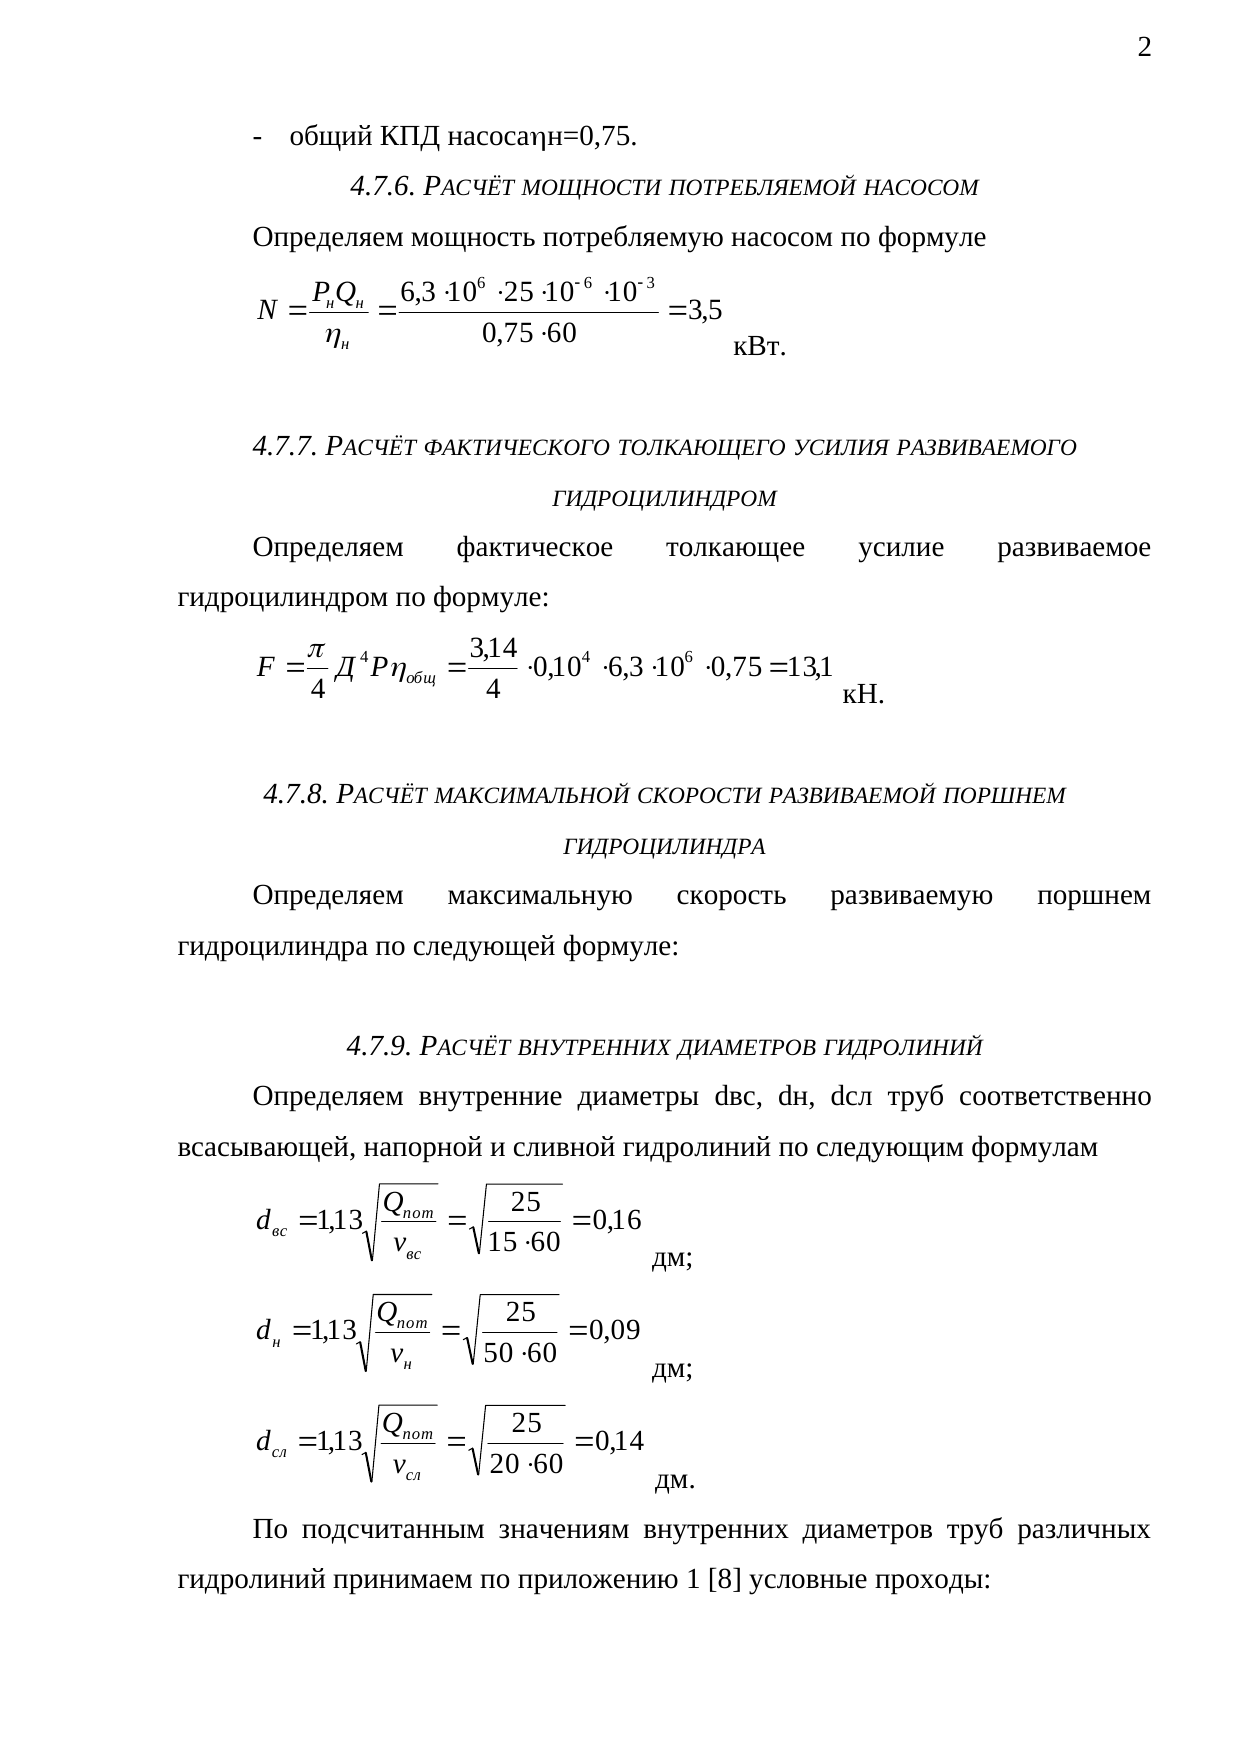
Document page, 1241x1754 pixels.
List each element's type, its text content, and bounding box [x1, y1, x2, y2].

text дм; [177, 1290, 1152, 1384]
text Определяем фактическое толкающее усилие развиваемое гидроцилиндром по формуле: [177, 529, 1152, 613]
text дм. [177, 1400, 1152, 1494]
text кН. [177, 630, 1152, 709]
text По подсчитанным значениям внутренних диаметров труб различных гидролиний принимаем по приложению 1 [8] условные проходы: [177, 1511, 1152, 1595]
text Определяем максимальную скорость развиваемую поршнем гидроцилиндра по следующей формуле: [177, 877, 1152, 961]
text кВт. [177, 269, 1152, 361]
subtitle 4.7.7. Расчёт фактического толкающего усилия развиваемого гидроцилиндром [177, 428, 1152, 512]
text дм; [177, 1179, 1152, 1273]
subtitle 4.7.8. Расчёт максимальной скорости развиваемой поршнем гидроцилиндра [177, 777, 1152, 861]
subtitle 4.7.9. Расчёт внутренних диаметров гидролиний [177, 1028, 1152, 1062]
list общий КПД насосан=0,75. [177, 118, 1152, 152]
text Определяем внутренние диаметры dвс, dн, dсл труб соответственно всасывающей, напорной и сливной гидролиний по следующим формулам [177, 1078, 1152, 1162]
subtitle 4.7.6. Расчёт мощности потребляемой насосом [177, 168, 1152, 202]
text Определяем мощность потребляемую насосом по формуле [177, 219, 1152, 252]
